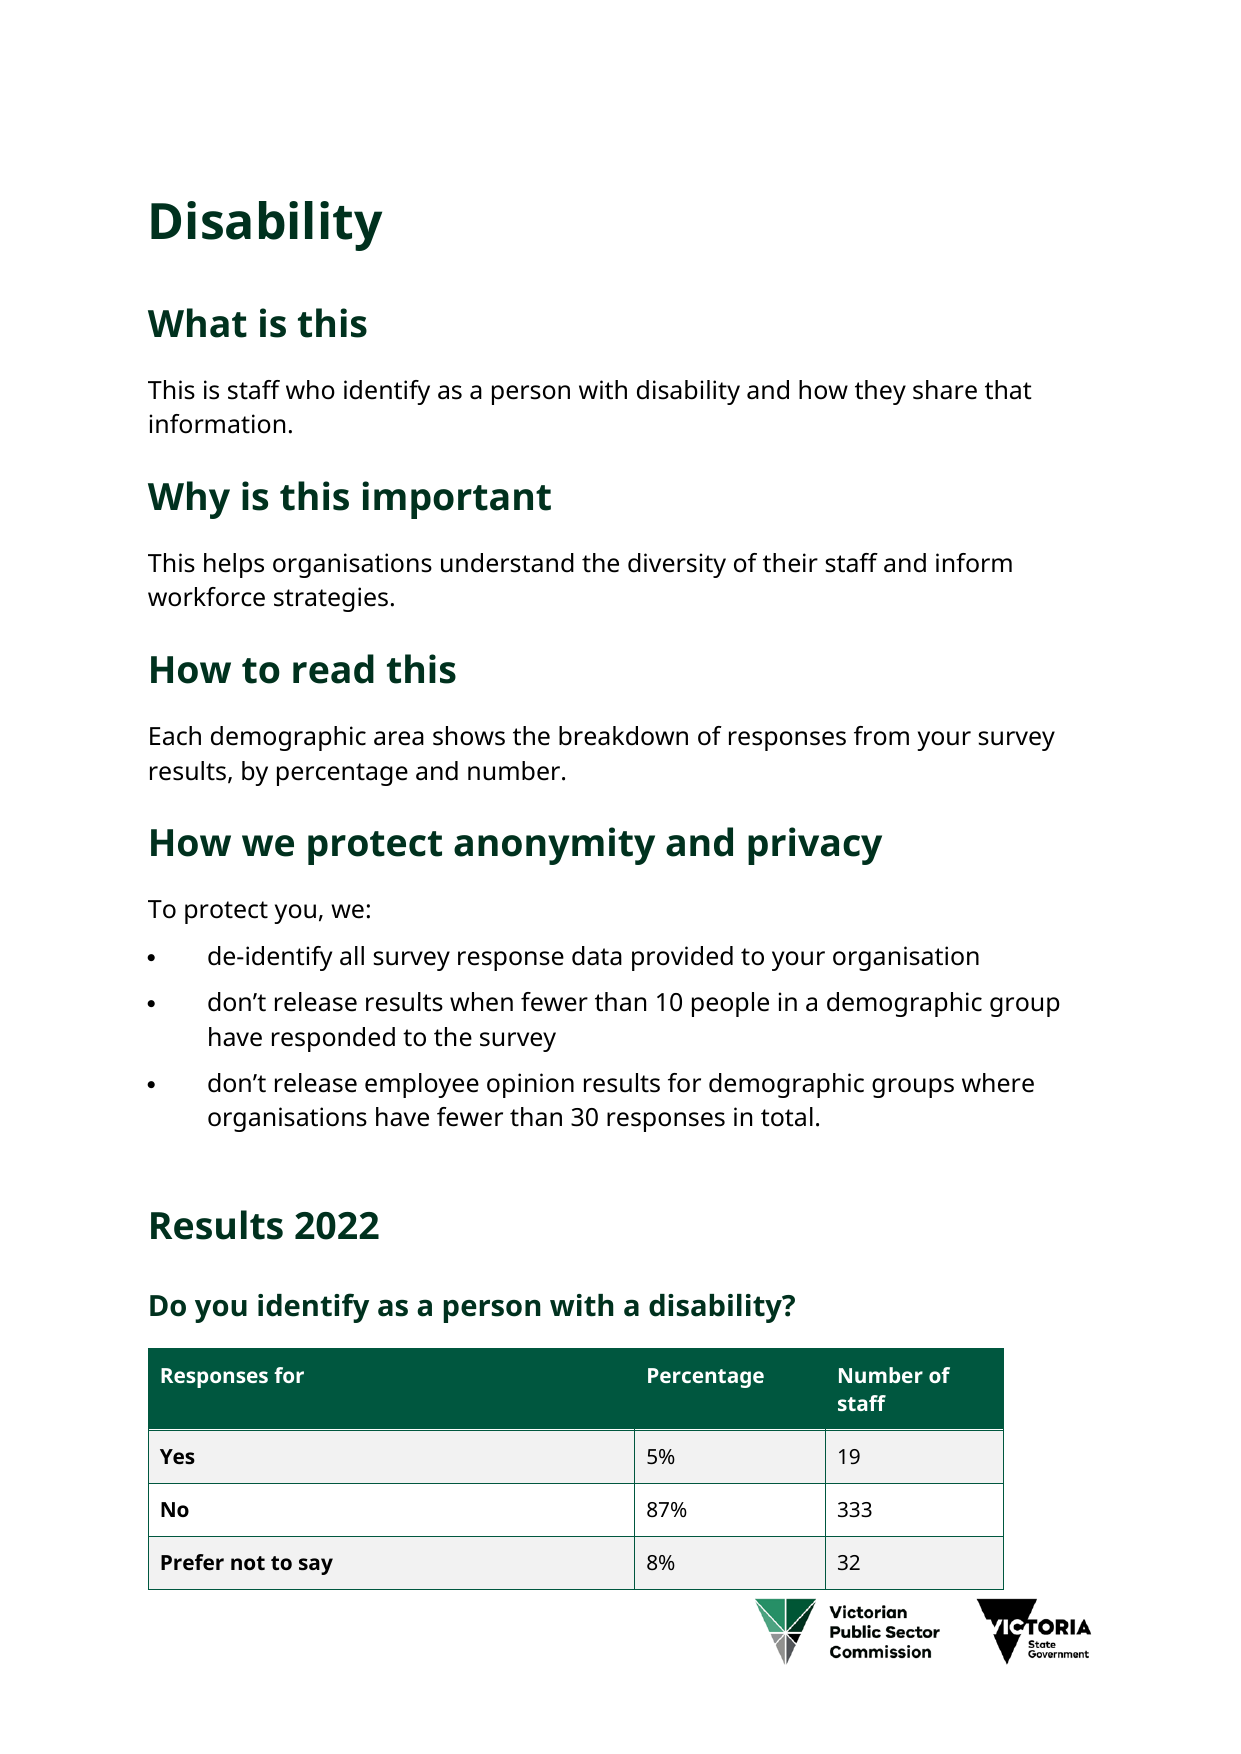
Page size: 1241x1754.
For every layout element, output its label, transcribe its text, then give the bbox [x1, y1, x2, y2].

picture [754, 1598, 1093, 1666]
subtitle Why is this important [148, 470, 1092, 521]
subtitle How we protect anonymity and privacy [148, 816, 1092, 867]
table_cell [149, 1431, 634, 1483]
list de-identify all survey response data provided to your organisation [148, 939, 1092, 973]
subtitle Results 2022 [148, 1199, 1092, 1250]
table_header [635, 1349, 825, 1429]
list don’t release results when fewer than 10 people in a demographic group have responded to the survey [148, 985, 1092, 1053]
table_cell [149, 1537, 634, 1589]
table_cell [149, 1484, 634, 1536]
subtitle What is this [148, 297, 1092, 348]
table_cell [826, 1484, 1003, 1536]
text This is staff who identify as a person with disability and how they share that information. [148, 373, 1092, 441]
text To protect you, we: [148, 892, 1092, 926]
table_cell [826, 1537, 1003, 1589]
subtitle Do you identify as a person with a disability? [148, 1286, 1092, 1325]
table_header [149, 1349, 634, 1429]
text Each demographic area shows the breakdown of responses from your survey results, by percentage and number. [148, 719, 1092, 787]
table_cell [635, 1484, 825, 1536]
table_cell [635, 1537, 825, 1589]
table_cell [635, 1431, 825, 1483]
subtitle Disability [148, 186, 1092, 254]
list don’t release employee opinion results for demographic groups where organisations have fewer than 30 responses in total. [148, 1066, 1092, 1134]
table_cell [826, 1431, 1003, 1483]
text This helps organisations understand the diversity of their staff and inform workforce strategies. [148, 546, 1092, 614]
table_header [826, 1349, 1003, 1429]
subtitle How to read this [148, 643, 1092, 694]
